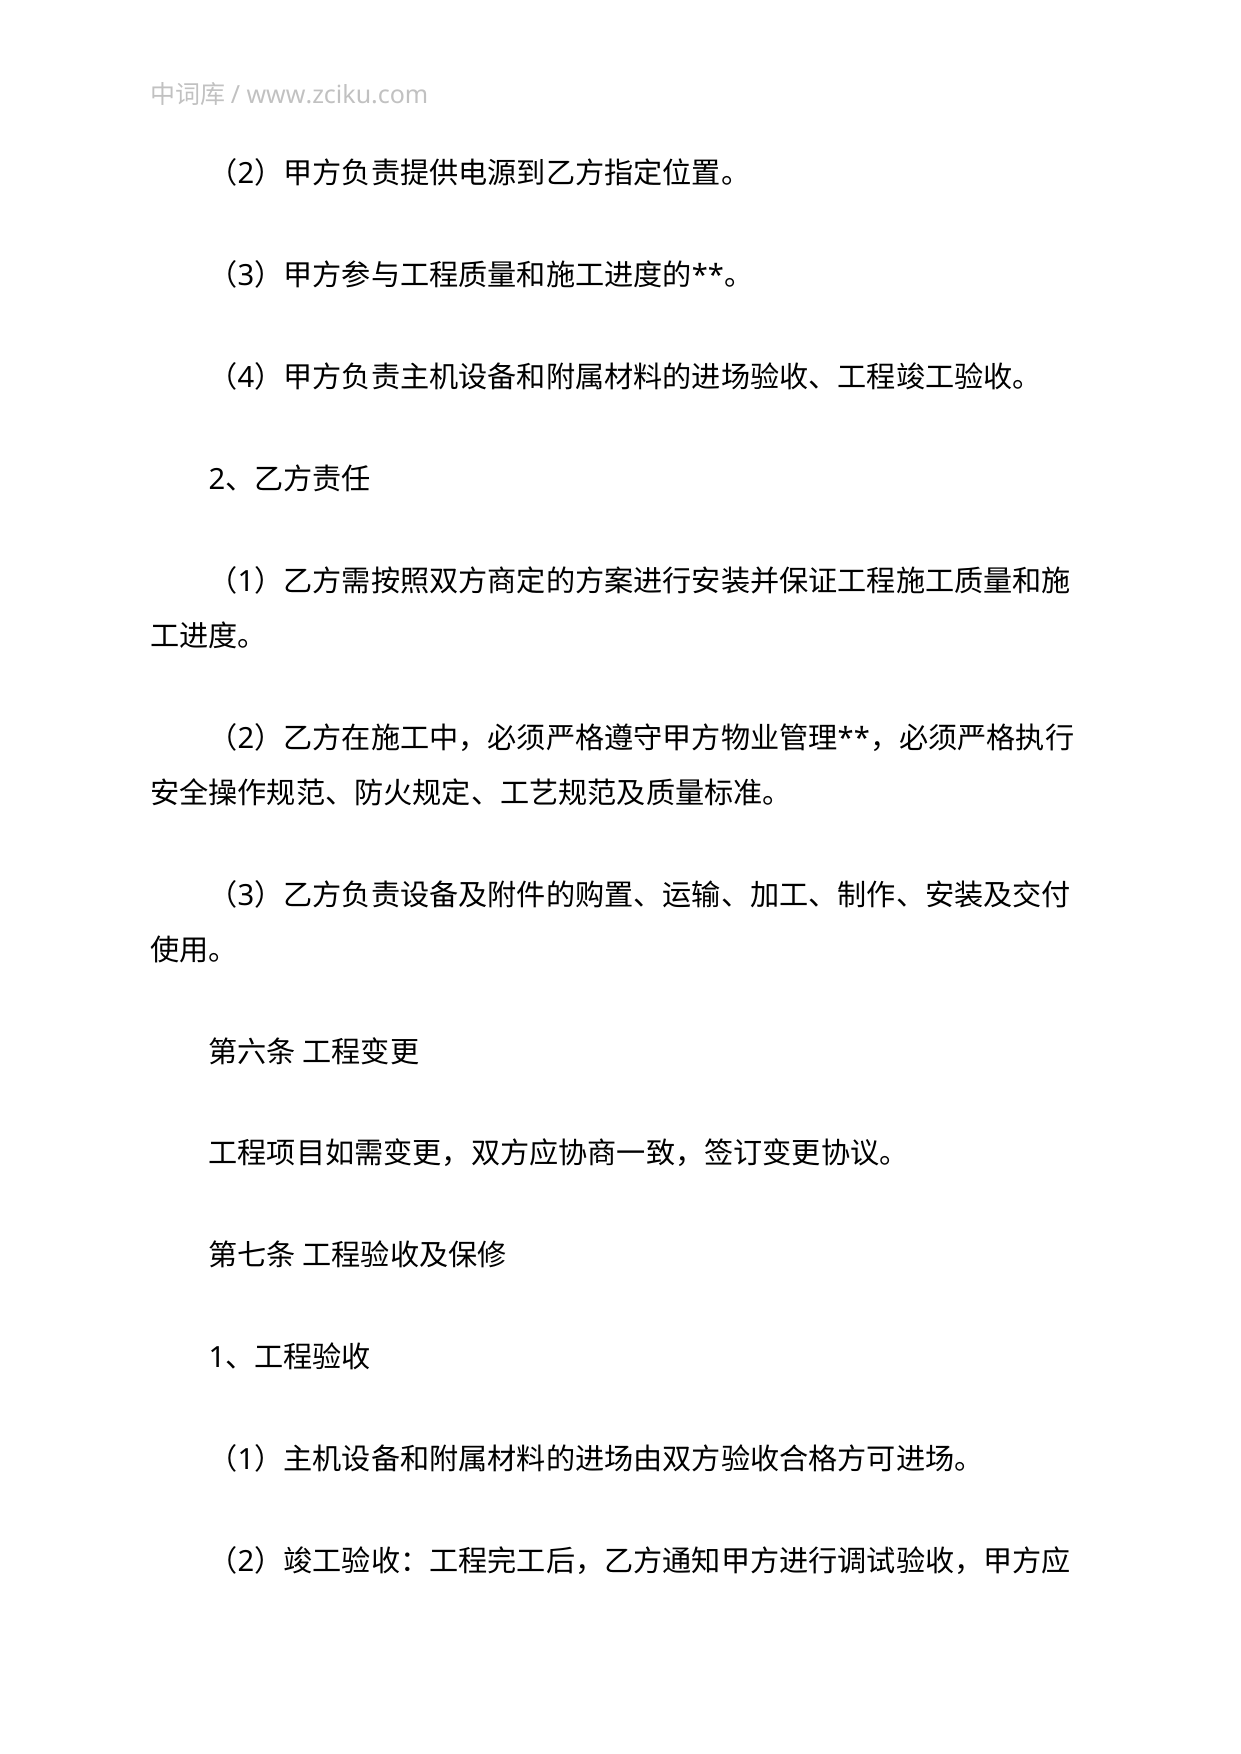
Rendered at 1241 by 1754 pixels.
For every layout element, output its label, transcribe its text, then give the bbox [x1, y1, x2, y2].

text 第六条 工程变更 [150, 1028, 1090, 1071]
text （3）乙方负责设备及附件的购置、运输、加工、制作、安装及交付使用。 [150, 871, 1090, 969]
text （2）乙方在施工中，必须严格遵守甲方物业管理**，必须严格执行安全操作规范、防火规定、工艺规范及质量标准。 [150, 715, 1090, 812]
text 1、工程验收 [150, 1333, 1090, 1376]
text 工程项目如需变更，双方应协商一致，签订变更协议。 [150, 1130, 1090, 1172]
text （1）主机设备和附属材料的进场由双方验收合格方可进场。 [150, 1436, 1090, 1478]
text （3）甲方参与工程质量和施工进度的**。 [150, 252, 1090, 294]
text （1）乙方需按照双方商定的方案进行安装并保证工程施工质量和施工进度。 [150, 558, 1090, 655]
text 2、乙方责任 [150, 456, 1090, 498]
text （2）甲方负责提供电源到乙方指定位置。 [150, 150, 1090, 192]
text 第七条 工程验收及保修 [150, 1232, 1090, 1274]
text （4）甲方负责主机设备和附属材料的进场验收、工程竣工验收。 [150, 354, 1090, 396]
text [150, 1537, 1090, 1580]
